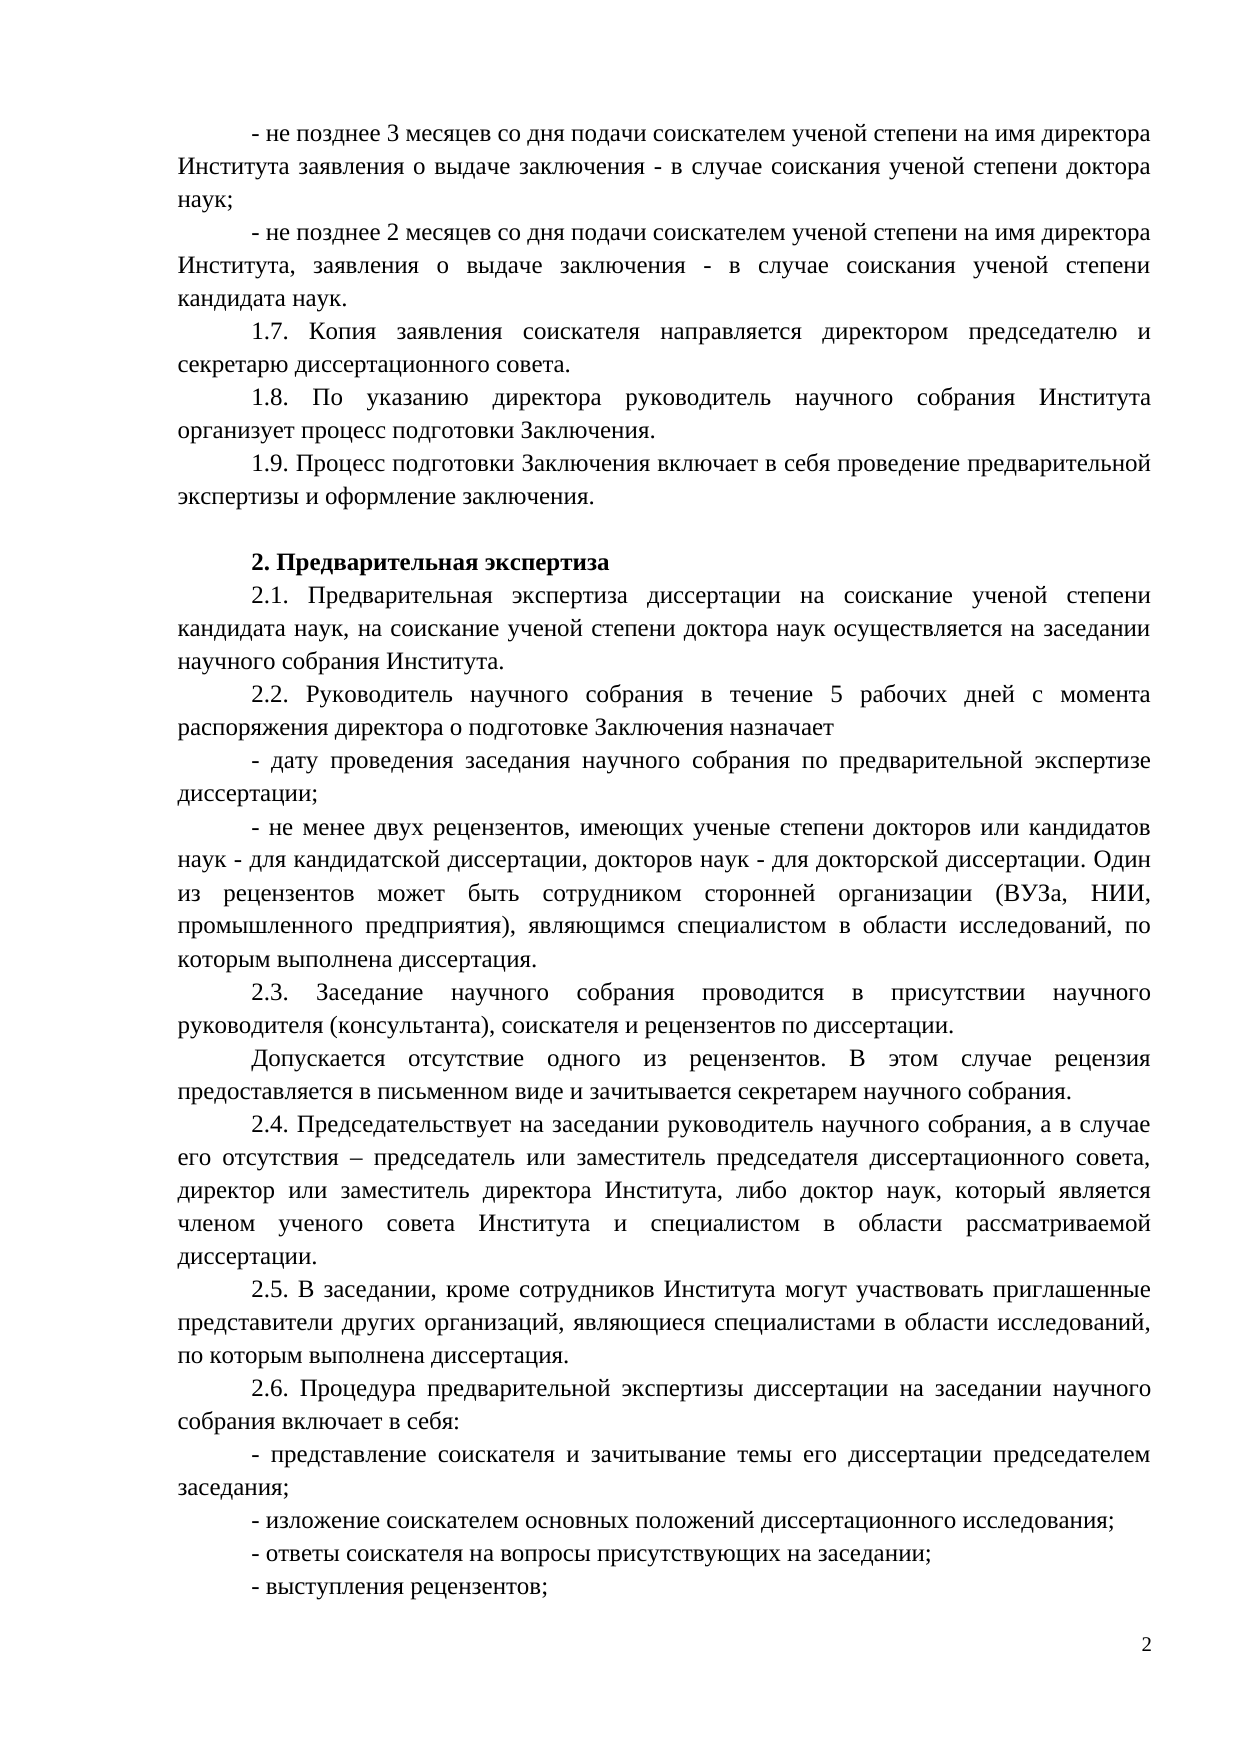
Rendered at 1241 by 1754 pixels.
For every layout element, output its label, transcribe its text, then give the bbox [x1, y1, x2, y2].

text - изложение соискателем основных положений диссертационного исследования; [177, 1505, 1152, 1534]
text - не позднее 2 месяцев со дня подачи соискателем ученой степени на имя директора Института, заявления о выдаче заключения - в случае соискания ученой степени кандидата наук. [177, 217, 1152, 312]
text 2.1. Предварительная экспертиза диссертации на соискание ученой степени кандидата наук, на соискание ученой степени доктора наук осуществляется на заседании научного собрания Института. [177, 580, 1152, 675]
text 2.4. Председательствует на заседании руководитель научного собрания, а в случае его отсутствия – председатель или заместитель председателя диссертационного совета, директор или заместитель директора Института, либо доктор наук, который является членом ученого совета Института и специалистом в области рассматриваемой диссертации. [177, 1109, 1152, 1269]
text - не позднее 3 месяцев со дня подачи соискателем ученой степени на имя директора Института заявления о выдаче заключения - в случае соискания ученой степени доктора наук; [177, 118, 1152, 213]
text - выступления рецензентов; [177, 1571, 1152, 1600]
text - дату проведения заседания научного собрания по предварительной экспертизе диссертации; [177, 746, 1152, 807]
text 2.3. Заседание научного собрания проводится в присутствии научного руководителя (консультанта), соискателя и рецензентов по диссертации. [177, 977, 1152, 1038]
text 1.7. Копия заявления соискателя направляется директором председателю и секретарю диссертационного совета. [177, 316, 1152, 378]
text 2. Предварительная экспертиза [177, 547, 1152, 576]
text 2.5. В заседании, кроме сотрудников Института могут участвовать приглашенные представители других организаций, являющиеся специалистами в области исследований, по которым выполнена диссертация. [177, 1274, 1152, 1369]
text 1.9. Процесс подготовки Заключения включает в себя проведение предварительной экспертизы и оформление заключения. [177, 448, 1152, 510]
text - представление соискателя и зачитывание темы его диссертации председателем заседания; [177, 1439, 1152, 1501]
text 1.8. По указанию директора руководитель научного собрания Института организует процесс подготовки Заключения. [177, 382, 1152, 444]
text Допускается отсутствие одного из рецензентов. В этом случае рецензия предоставляется в письменном виде и зачитывается секретарем научного собрания. [177, 1043, 1152, 1104]
text - не менее двух рецензентов, имеющих ученые степени докторов или кандидатов наук - для кандидатской диссертации, докторов наук - для докторской диссертации. Один из рецензентов может быть сотрудником сторонней организации (ВУЗа, НИИ, промышленного предприятия), являющимся специалистом в области исследований, по которым выполнена диссертация. [177, 812, 1152, 972]
text 2.2. Руководитель научного собрания в течение 5 рабочих дней с момента распоряжения директора о подготовке Заключения назначает [177, 679, 1152, 741]
text - ответы соискателя на вопросы присутствующих на заседании; [177, 1538, 1152, 1567]
text 2.6. Процедура предварительной экспертизы диссертации на заседании научного собрания включает в себя: [177, 1373, 1152, 1435]
